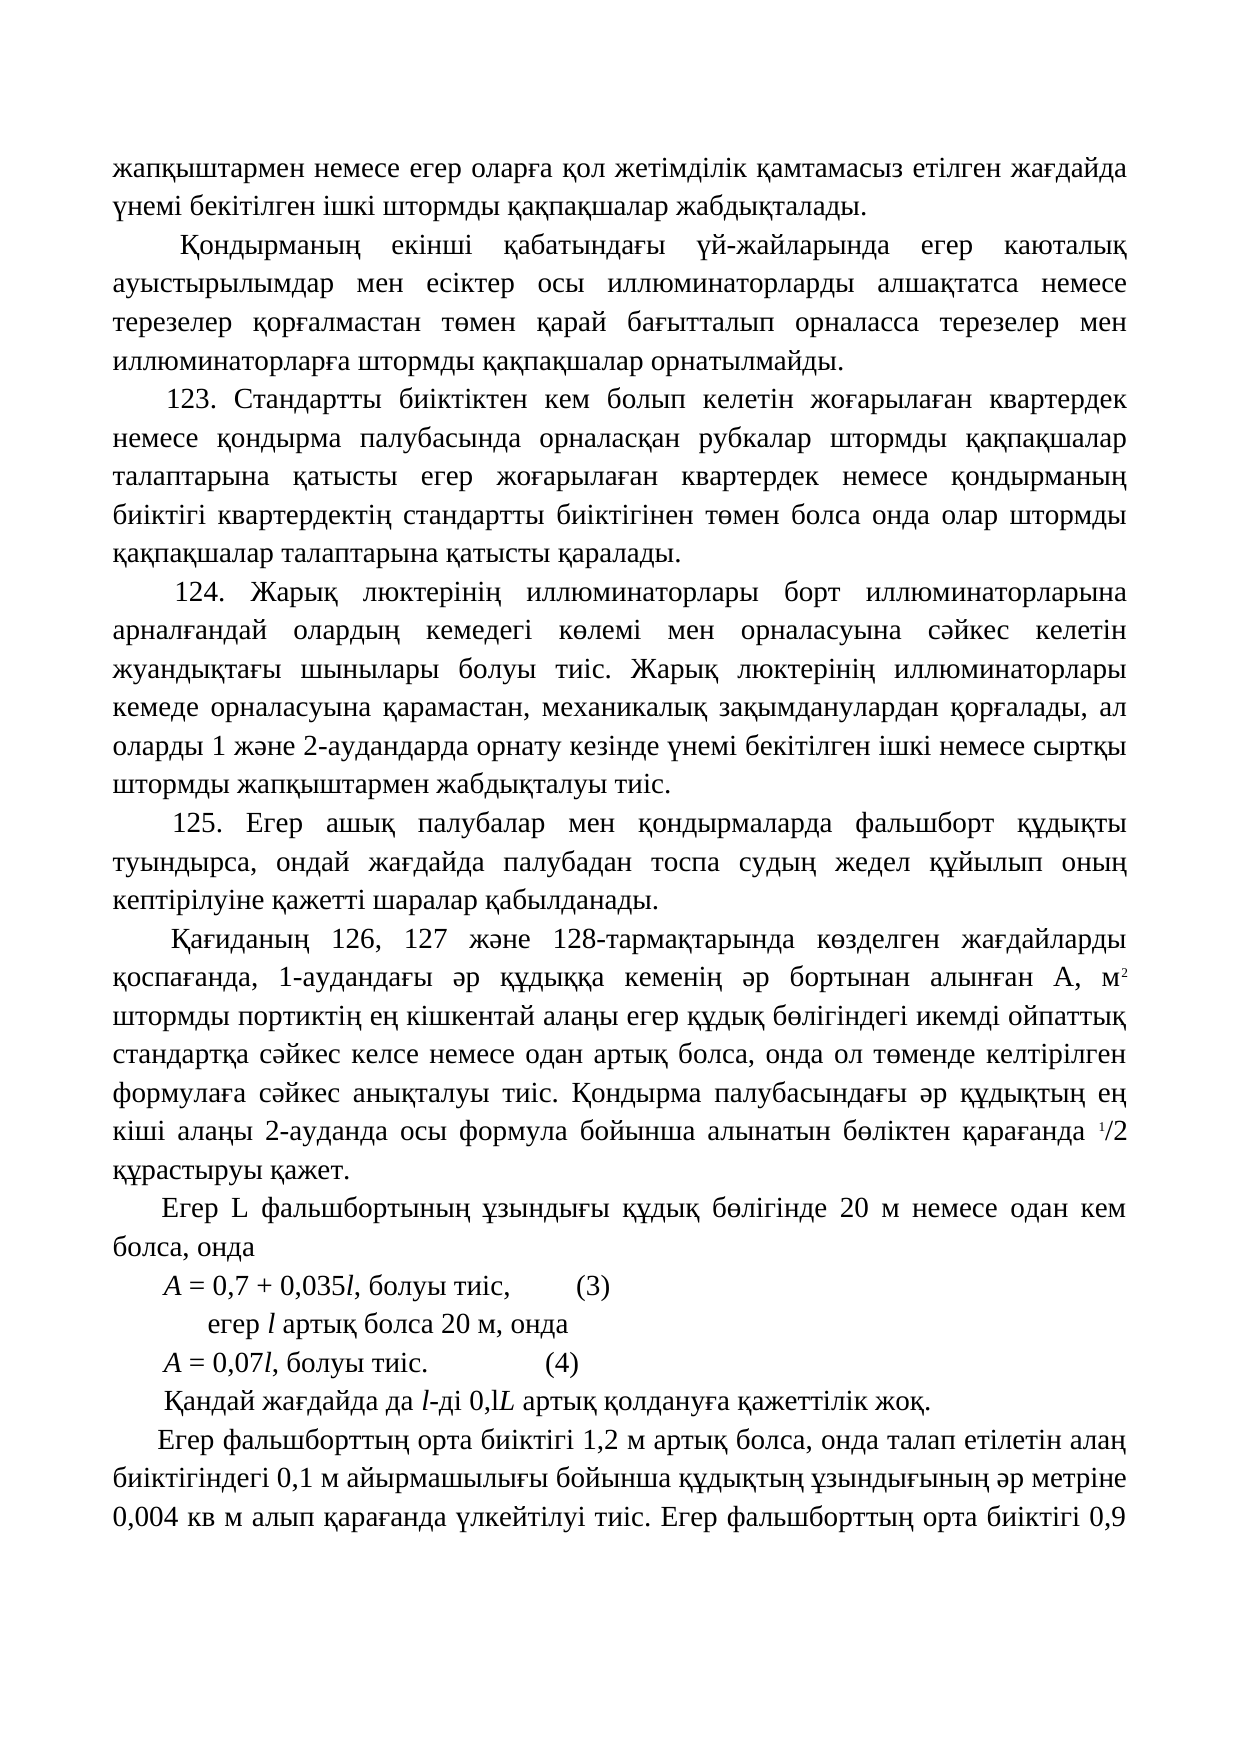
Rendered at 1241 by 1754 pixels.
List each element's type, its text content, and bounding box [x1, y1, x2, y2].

text Қондырманың екінші қабатындағы үй-жайларында егер каюталық ауыстырылымдар мен есіктер осы иллюминаторларды алшақтатса немесе терезелер қорғалмастан төмен қарай бағытталып орналасса терезелер мен иллюминаторларға штормды қақпақшалар орнатылмайды. [112, 227, 1128, 376]
text 124. Жарық люктерінің иллюминаторлары борт иллюминаторларына арналғандай олардың кемедегі көлемі мен орналасуына сәйкес келетін жуандықтағы шынылары болуы тиіс. Жарық люктерінің иллюминаторлары кемеде орналасуына қарамастан, механикалық зақымданулардан қорғалады, ал оларды 1 және 2-аудандарда орнату кезінде үнемі бекітілген ішкі немесе сыртқы штормды жапқыштармен жабдықталуы тиіс. [112, 574, 1128, 800]
text Қандай жағдайда да l-ді 0,lL артық қолдануға қажеттілік жоқ. [112, 1383, 1128, 1417]
text A = 0,07l, болуы тиіс. (4) [112, 1345, 1128, 1378]
text Егер L фальшбортының ұзындығы құдық бөлігінде 20 м немесе одан кем болса, онда [112, 1191, 1128, 1263]
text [112, 1422, 1128, 1532]
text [112, 150, 1128, 222]
text Қағиданың 126, 127 және 128-тармақтарында көзделген жағдайларды қоспағанда, 1-аудандағы әр құдыққа кеменің әр бортынан алынған А, м2 штормды портиктің ең кішкентай алаңы егер құдық бөлігіндегі икемді ойпаттық стандартқа сәйкес келсе немесе одан артық болса, онда ол төменде келтірілген формулаға сәйкес анықталуы тиіс. Қондырма палубасындағы әр құдықтың ең кіші алаңы 2-ауданда осы формула бойынша алынатын бөліктен қарағанда 1/2 құрастыруы қажет. [112, 921, 1128, 1186]
text егер l артық болса 20 м, онда [112, 1306, 1128, 1340]
text A = 0,7 + 0,035l, болуы тиіс, (3) [112, 1268, 1128, 1301]
text 125. Егер ашық палубалар мен қондырмаларда фальшборт құдықты туындырса, ондай жағдайда палубадан тоспа судың жедел құйылып оның кептірілуіне қажетті шаралар қабылданады. [112, 805, 1128, 916]
text 123. Стандартты биіктіктен кем болып келетін жоғарылаған квартердек немесе қондырма палубасында орналасқан рубкалар штормды қақпақшалар талаптарына қатысты егер жоғарылаған квартердек немесе қондырманың биіктігі квартердектің стандартты биіктігінен төмен болса онда олар штормды қақпақшалар талаптарына қатысты қаралады. [112, 381, 1128, 569]
